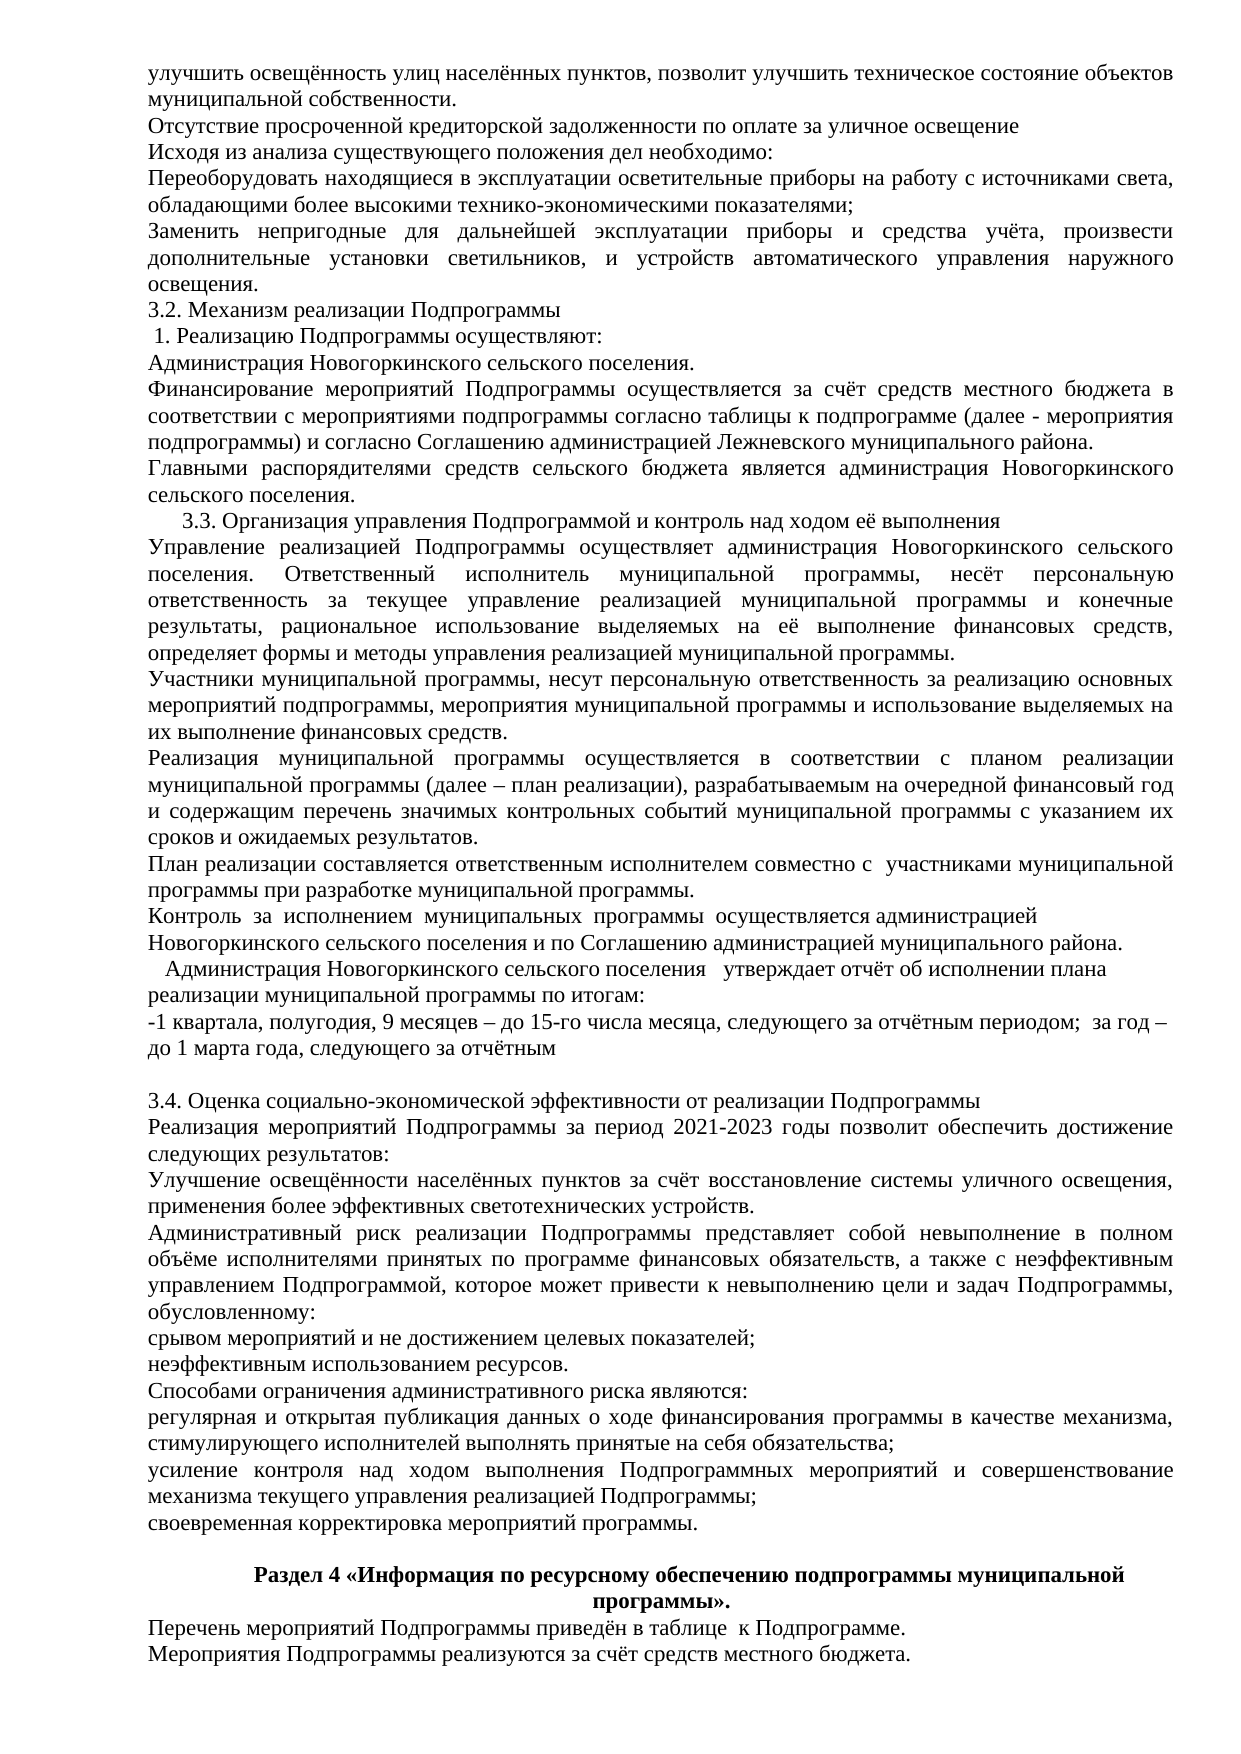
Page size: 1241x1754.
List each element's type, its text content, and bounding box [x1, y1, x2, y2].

text Способами ограничения административного риска являются: [148, 1377, 1175, 1403]
text Улучшение освещённости населённых пунктов за счёт восстановление системы уличного освещения, применения более эффективных светотехнических устройств. [148, 1166, 1175, 1219]
text Перечень мероприятий Подпрограммы приведён в таблице к Подпрограмме. [148, 1614, 1175, 1640]
text -1 квартала, полугодия, 9 месяцев – до 15-го числа месяца, следующего за отчётным периодом; за год – до 1 марта года, следующего за отчётным [148, 1008, 1175, 1061]
text Мероприятия Подпрограммы реализуются за счёт средств местного бюджета. [148, 1640, 1175, 1667]
text Управление реализацией Подпрограммы осуществляет администрация Новогоркинского сельского поселения. Ответственный исполнитель муниципальной программы, несёт персональную ответственность за текущее управление реализацией муниципальной программы и конечные результаты, рациональное использование выделяемых на её выполнение финансовых средств, определяет формы и методы управления реализацией муниципальной программы. [148, 533, 1175, 665]
text Контроль за исполнением муниципальных программы осуществляется администрацией Новогоркинского сельского поселения и по Соглашению администрацией муниципального района. [148, 902, 1175, 955]
text Заменить непригодные для дальнейшей эксплуатации приборы и средства учёта, произвести дополнительные установки светильников, и устройств автоматического управления наружного освещения. [148, 217, 1175, 296]
text Отсутствие просроченной кредиторской задолженности по оплате за уличное освещение [148, 112, 1175, 138]
text 3.3. Организация управления Подпрограммой и контроль над ходом её выполнения [148, 507, 1175, 533]
text Реализация мероприятий Подпрограммы за период 2021-2023 годы позволит обеспечить достижение следующих результатов: [148, 1113, 1175, 1166]
text План реализации составляется ответственным исполнителем совместно с участниками муниципальной программы при разработке муниципальной программы. [148, 850, 1175, 902]
text неэффективным использованием ресурсов. [148, 1350, 1175, 1377]
text Администрация Новогоркинского сельского поселения утверждает отчёт об исполнении плана реализации муниципальной программы по итогам: [148, 955, 1175, 1008]
text Исходя из анализа существующего положения дел необходимо: [148, 138, 1175, 164]
text усиление контроля над ходом выполнения Подпрограммных мероприятий и совершенствование механизма текущего управления реализацией Подпрограммы; [148, 1456, 1175, 1508]
text срывом мероприятий и не достижением целевых показателей; [148, 1324, 1175, 1350]
text Участники муниципальной программы, несут персональную ответственность за реализацию основных мероприятий подпрограммы, мероприятия муниципальной программы и использование выделяемых на их выполнение финансовых средств. [148, 665, 1175, 744]
text своевременная корректировка мероприятий программы. [148, 1508, 1175, 1535]
text Главными распорядителями средств сельского бюджета является администрация Новогоркинского сельского поселения. [148, 454, 1175, 507]
text 3.2. Механизм реализации Подпрограммы [148, 296, 1175, 323]
text Финансирование мероприятий Подпрограммы осуществляется за счёт средств местного бюджета в соответствии с мероприятиями подпрограммы согласно таблицы к подпрограмме (далее - мероприятия подпрограммы) и согласно Соглашению администрацией Лежневского муниципального района. [148, 375, 1175, 454]
text Переоборудовать находящиеся в эксплуатации осветительные приборы на работу с источниками света, обладающими более высокими технико-экономическими показателями; [148, 164, 1175, 217]
text регулярная и открытая публикация данных о ходе финансирования программы в качестве механизма, стимулирующего исполнителей выполнять принятые на себя обязательства; [148, 1403, 1175, 1456]
text Административный риск реализации Подпрограммы представляет собой невыполнение в полном объёме исполнителями принятых по программе финансовых обязательств, а также с неэффективным управлением Подпрограммой, которое может привести к невыполнению цели и задач Подпрограммы, обусловленному: [148, 1219, 1175, 1324]
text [148, 59, 1175, 112]
text 3.4. Оценка социально-экономической эффективности от реализации Подпрограммы [148, 1087, 1175, 1113]
text Реализация муниципальной программы осуществляется в соответствии с планом реализации муниципальной программы (далее – план реализации), разрабатываемым на очередной финансовый год и содержащим перечень значимых контрольных событий муниципальной программы с указанием их сроков и ожидаемых результатов. [148, 744, 1175, 850]
text Администрация Новогоркинского сельского поселения. [148, 349, 1175, 375]
text 1. Реализацию Подпрограммы осуществляют: [148, 323, 1175, 349]
text Раздел 4 «Информация по ресурсному обеспечению подпрограммы муниципальной программы». [148, 1561, 1175, 1614]
